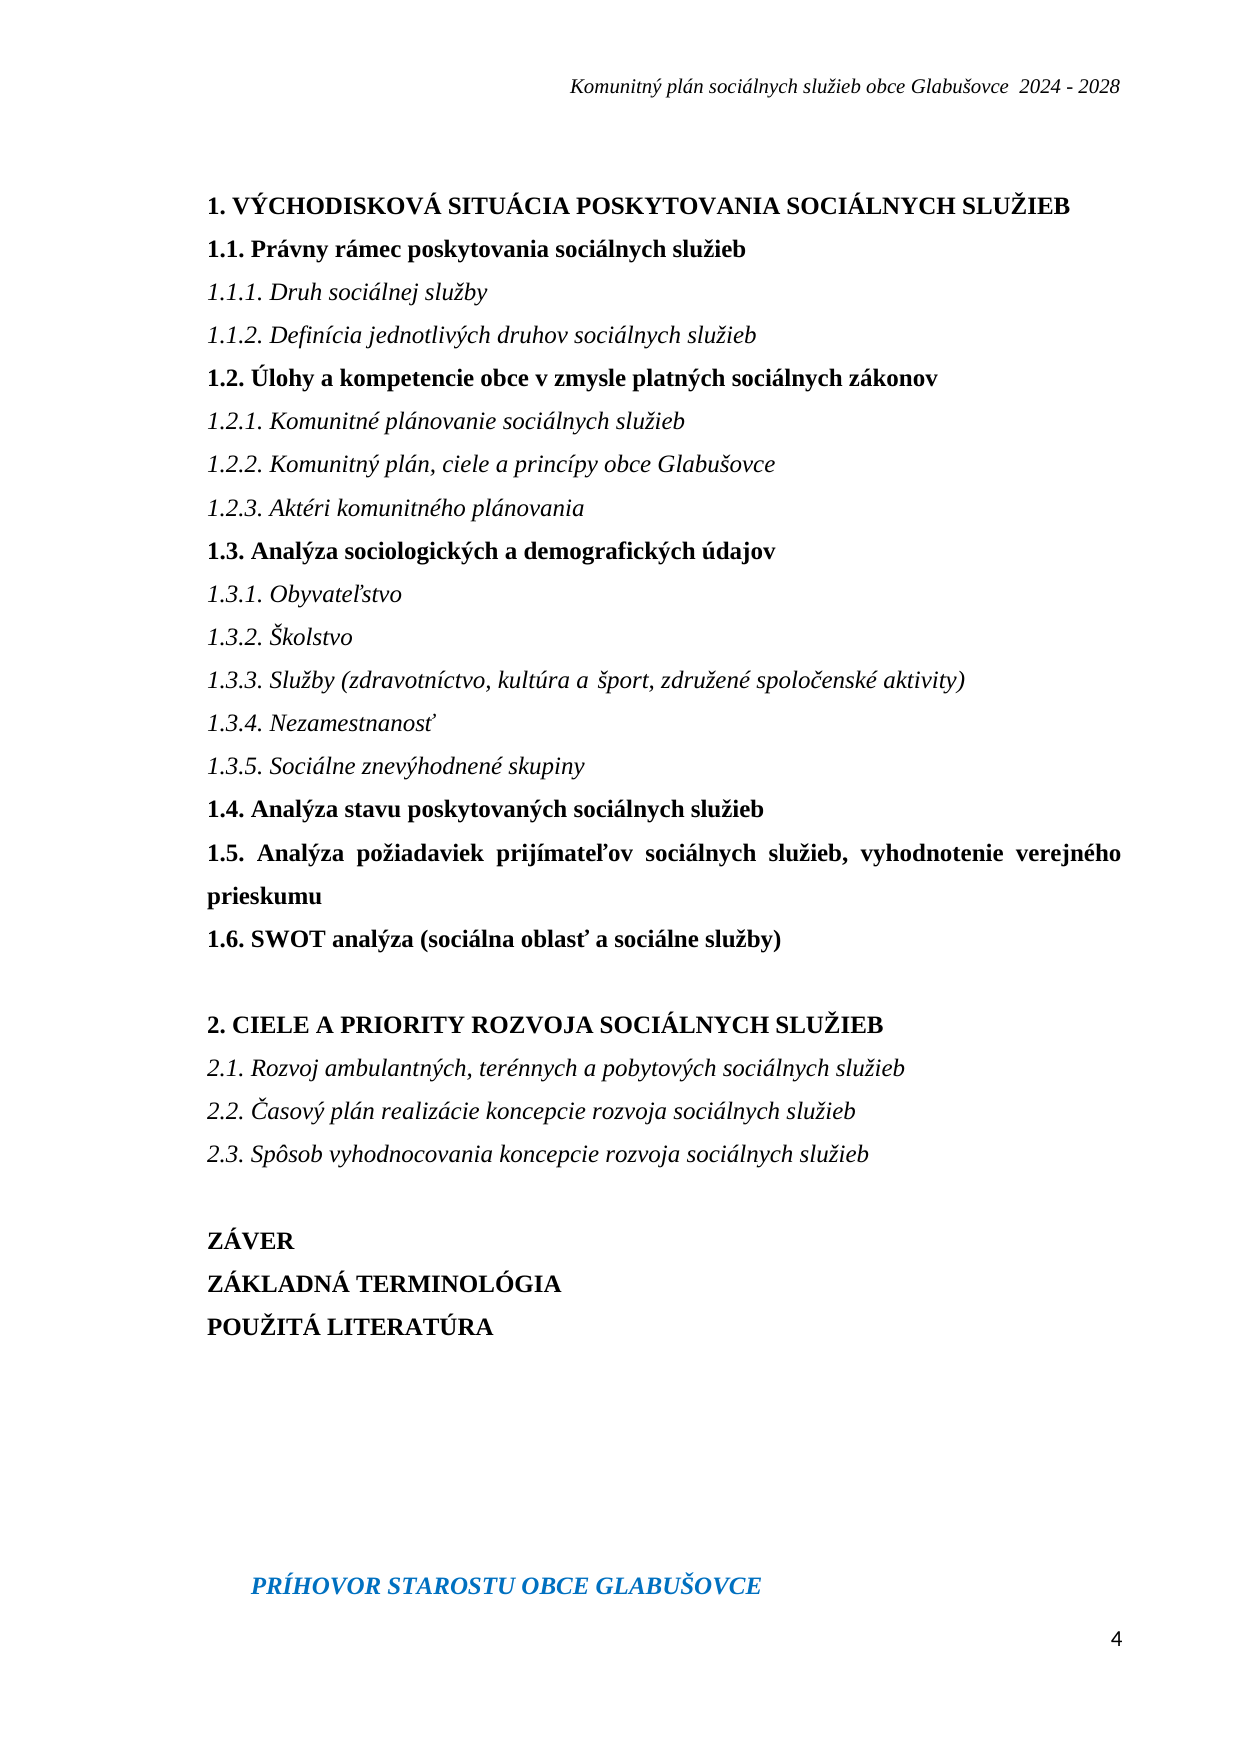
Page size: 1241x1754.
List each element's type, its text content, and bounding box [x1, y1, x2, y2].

text 1.2.3. Aktéri komunitného plánovania [207, 493, 1122, 521]
text 1.3.5. Sociálne znevýhodnené skupiny [207, 751, 1122, 780]
text 1.3. Analýza sociologických a demografických údajov [207, 536, 1122, 564]
text 1.3.1. Obyvateľstvo [207, 579, 1122, 608]
text ZÁVER [207, 1226, 1122, 1254]
text 1.1. Právny rámec poskytovania sociálnych služieb [207, 234, 1122, 263]
text 1.3.2. Školstvo [207, 622, 1122, 651]
text 1.4. Analýza stavu poskytovaných sociálnych služieb [207, 794, 1122, 823]
text 1.1.2. Definícia jednotlivých druhov sociálnych služieb [207, 320, 1122, 349]
text 1.3.4. Nezamestnanosť [207, 708, 1122, 737]
text 1.5. Analýza požiadaviek prijímateľov sociálnych služieb, vyhodnotenie verejného prieskumu [207, 838, 1122, 909]
text 1.2. Úlohy a kompetencie obce v zmysle platných sociálnych zákonov [207, 363, 1122, 392]
text 2.1. Rozvoj ambulantných, terénnych a pobytových sociálnych služieb [207, 1053, 1122, 1082]
text 1.2.1. Komunitné plánovanie sociálnych služieb [207, 406, 1122, 435]
text PRÍHOVOR STAROSTU OBCE GLABUŠOVCE [207, 1571, 1122, 1599]
text POUŽITÁ LITERATÚRA [207, 1312, 1122, 1341]
text 2.3. Spôsob vyhodnocovania koncepcie rozvoja sociálnych služieb [207, 1139, 1122, 1168]
text 2.2. Časový plán realizácie koncepcie rozvoja sociálnych služieb [207, 1096, 1122, 1125]
text 1.2.2. Komunitný plán, ciele a princípy obce Glabušovce [207, 449, 1122, 478]
text 1.3.3. Služby (zdravotníctvo, kultúra a šport, združené spoločenské aktivity) [207, 665, 1122, 694]
text 1.6. SWOT analýza (sociálna oblasť a sociálne služby) [207, 924, 1122, 953]
text 1. VÝCHODISKOVÁ SITUÁCIA POSKYTOVANIA SOCIÁLNYCH SLUŽIEB [207, 191, 1122, 219]
text 2. CIELE A PRIORITY ROZVOJA SOCIÁLNYCH SLUŽIEB [207, 1010, 1122, 1039]
text ZÁKLADNÁ TERMINOLÓGIA [207, 1269, 1122, 1298]
text 1.1.1. Druh sociálnej služby [207, 277, 1122, 306]
